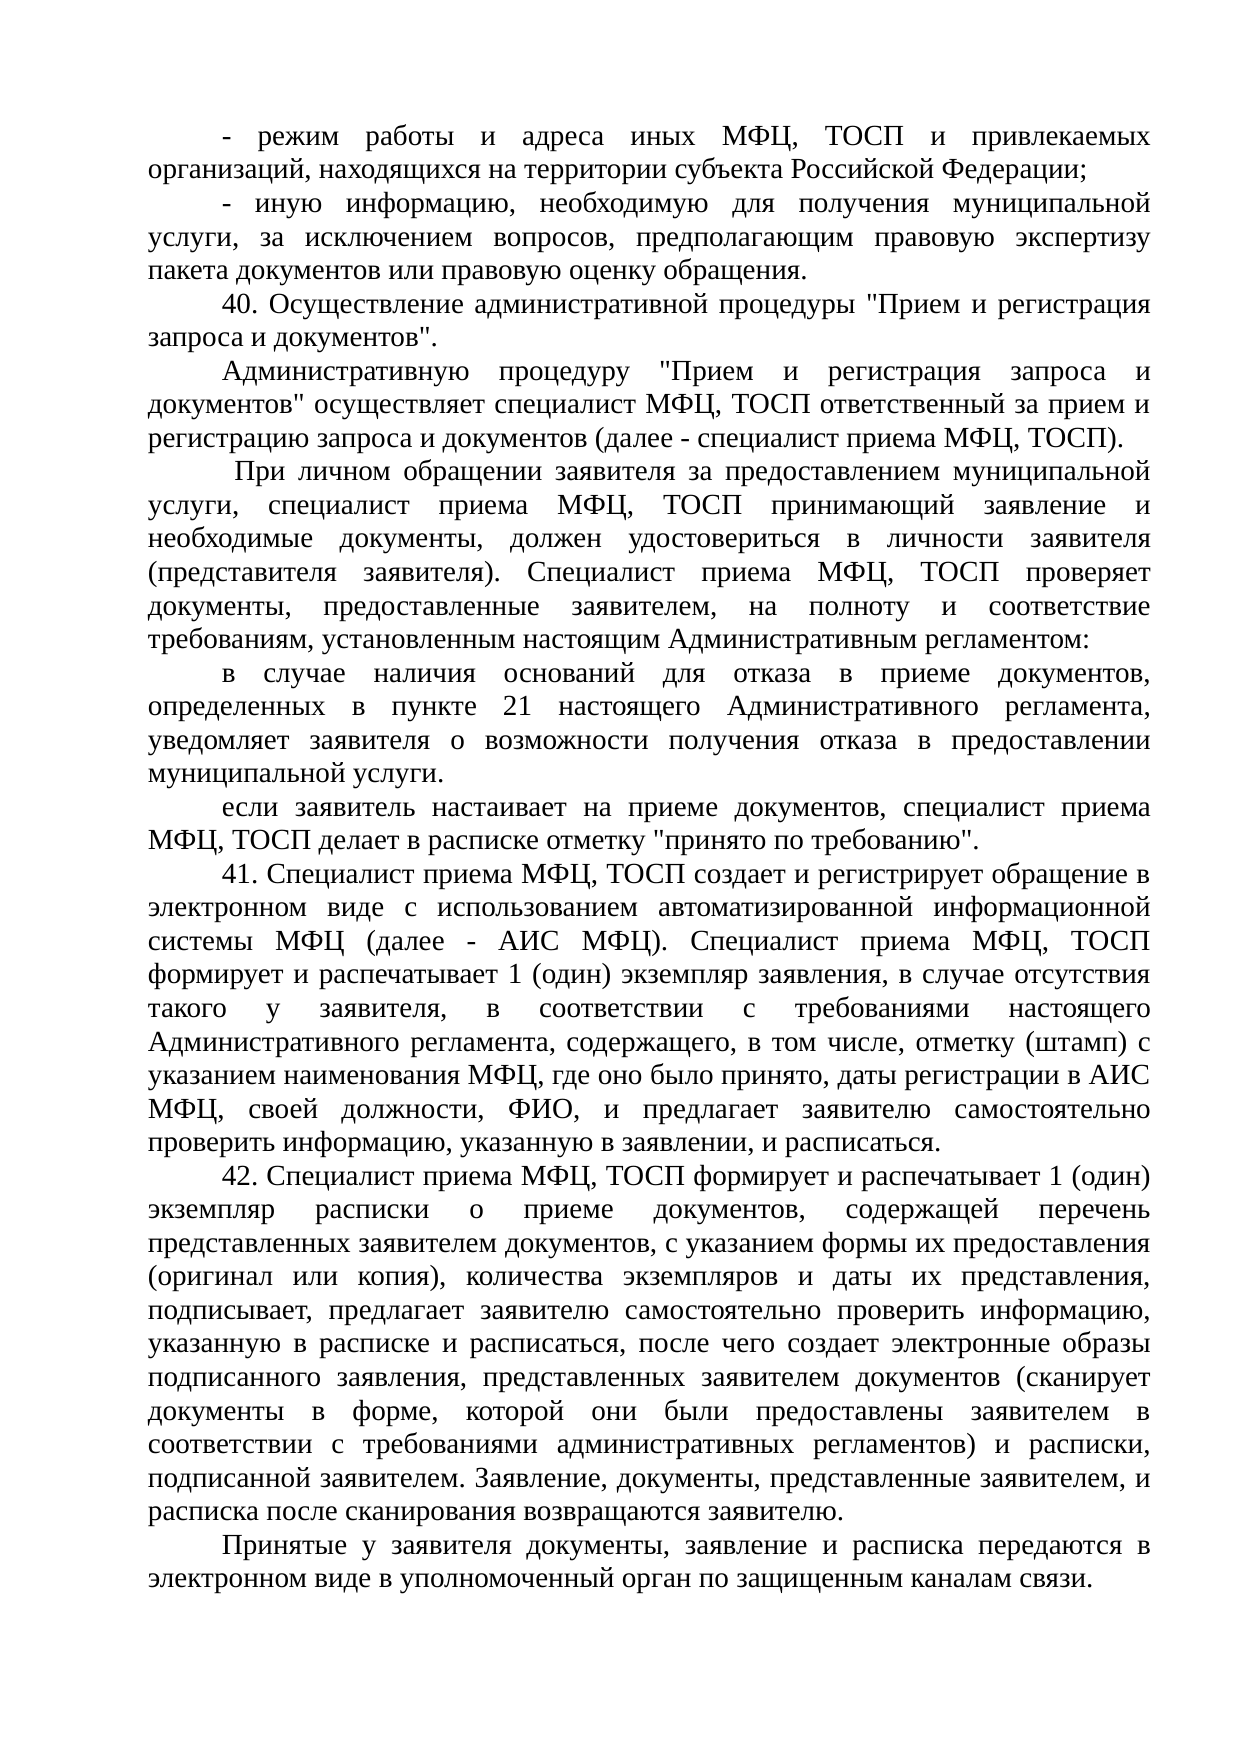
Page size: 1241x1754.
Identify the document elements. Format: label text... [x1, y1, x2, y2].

text в случае наличия оснований для отказа в приеме документов, определенных в пункте 21 настоящего Административного регламента, уведомляет заявителя о возможности получения отказа в предоставлении муниципальной услуги. [148, 655, 1152, 789]
text если заявитель настаивает на приеме документов, специалист приема МФЦ, ТОСП делает в расписке отметку "принято по требованию". [148, 789, 1152, 856]
text Принятые у заявителя документы, заявление и расписка передаются в электронном виде в уполномоченный орган по защищенным каналам связи. [148, 1527, 1152, 1594]
text Административную процедуру "Прием и регистрация запроса и документов" осуществляет специалист МФЦ, ТОСП ответственный за прием и регистрацию запроса и документов (далее - специалист приема МФЦ, ТОСП). [148, 353, 1152, 453]
text - режим работы и адреса иных МФЦ, ТОСП и привлекаемых организаций, находящихся на территории субъекта Российской Федерации; [148, 118, 1152, 185]
text 40. Осуществление административной процедуры "Прием и регистрация запроса и документов". [148, 286, 1152, 353]
text При личном обращении заявителя за предоставлением муниципальной услуги, специалист приема МФЦ, ТОСП принимающий заявление и необходимые документы, должен удостовериться в личности заявителя (представителя заявителя). Специалист приема МФЦ, ТОСП проверяет документы, предоставленные заявителем, на полноту и соответствие требованиям, установленным настоящим Административным регламентом: [148, 453, 1152, 655]
text 41. Специалист приема МФЦ, ТОСП создает и регистрирует обращение в электронном виде с использованием автоматизированной информационной системы МФЦ (далее - АИС МФЦ). Специалист приема МФЦ, ТОСП формирует и распечатывает 1 (один) экземпляр заявления, в случае отсутствия такого у заявителя, в соответствии с требованиями настоящего Административного регламента, содержащего, в том числе, отметку (штамп) с указанием наименования МФЦ, где оно было принято, даты регистрации в АИС МФЦ, своей должности, ФИО, и предлагает заявителю самостоятельно проверить информацию, указанную в заявлении, и расписаться. [148, 856, 1152, 1158]
text - иную информацию, необходимую для получения муниципальной услуги, за исключением вопросов, предполагающим правовую экспертизу пакета документов или правовую оценку обращения. [148, 185, 1152, 286]
text 42. Специалист приема МФЦ, ТОСП формирует и распечатывает 1 (один) экземпляр расписки о приеме документов, содержащей перечень представленных заявителем документов, с указанием формы их предоставления (оригинал или копия), количества экземпляров и даты их представления, подписывает, предлагает заявителю самостоятельно проверить информацию, указанную в расписке и расписаться, после чего создает электронные образы подписанного заявления, представленных заявителем документов (сканирует документы в форме, которой они были предоставлены заявителем в соответствии с требованиями административных регламентов) и расписки, подписанной заявителем. Заявление, документы, представленные заявителем, и расписка после сканирования возвращаются заявителю. [148, 1158, 1152, 1527]
